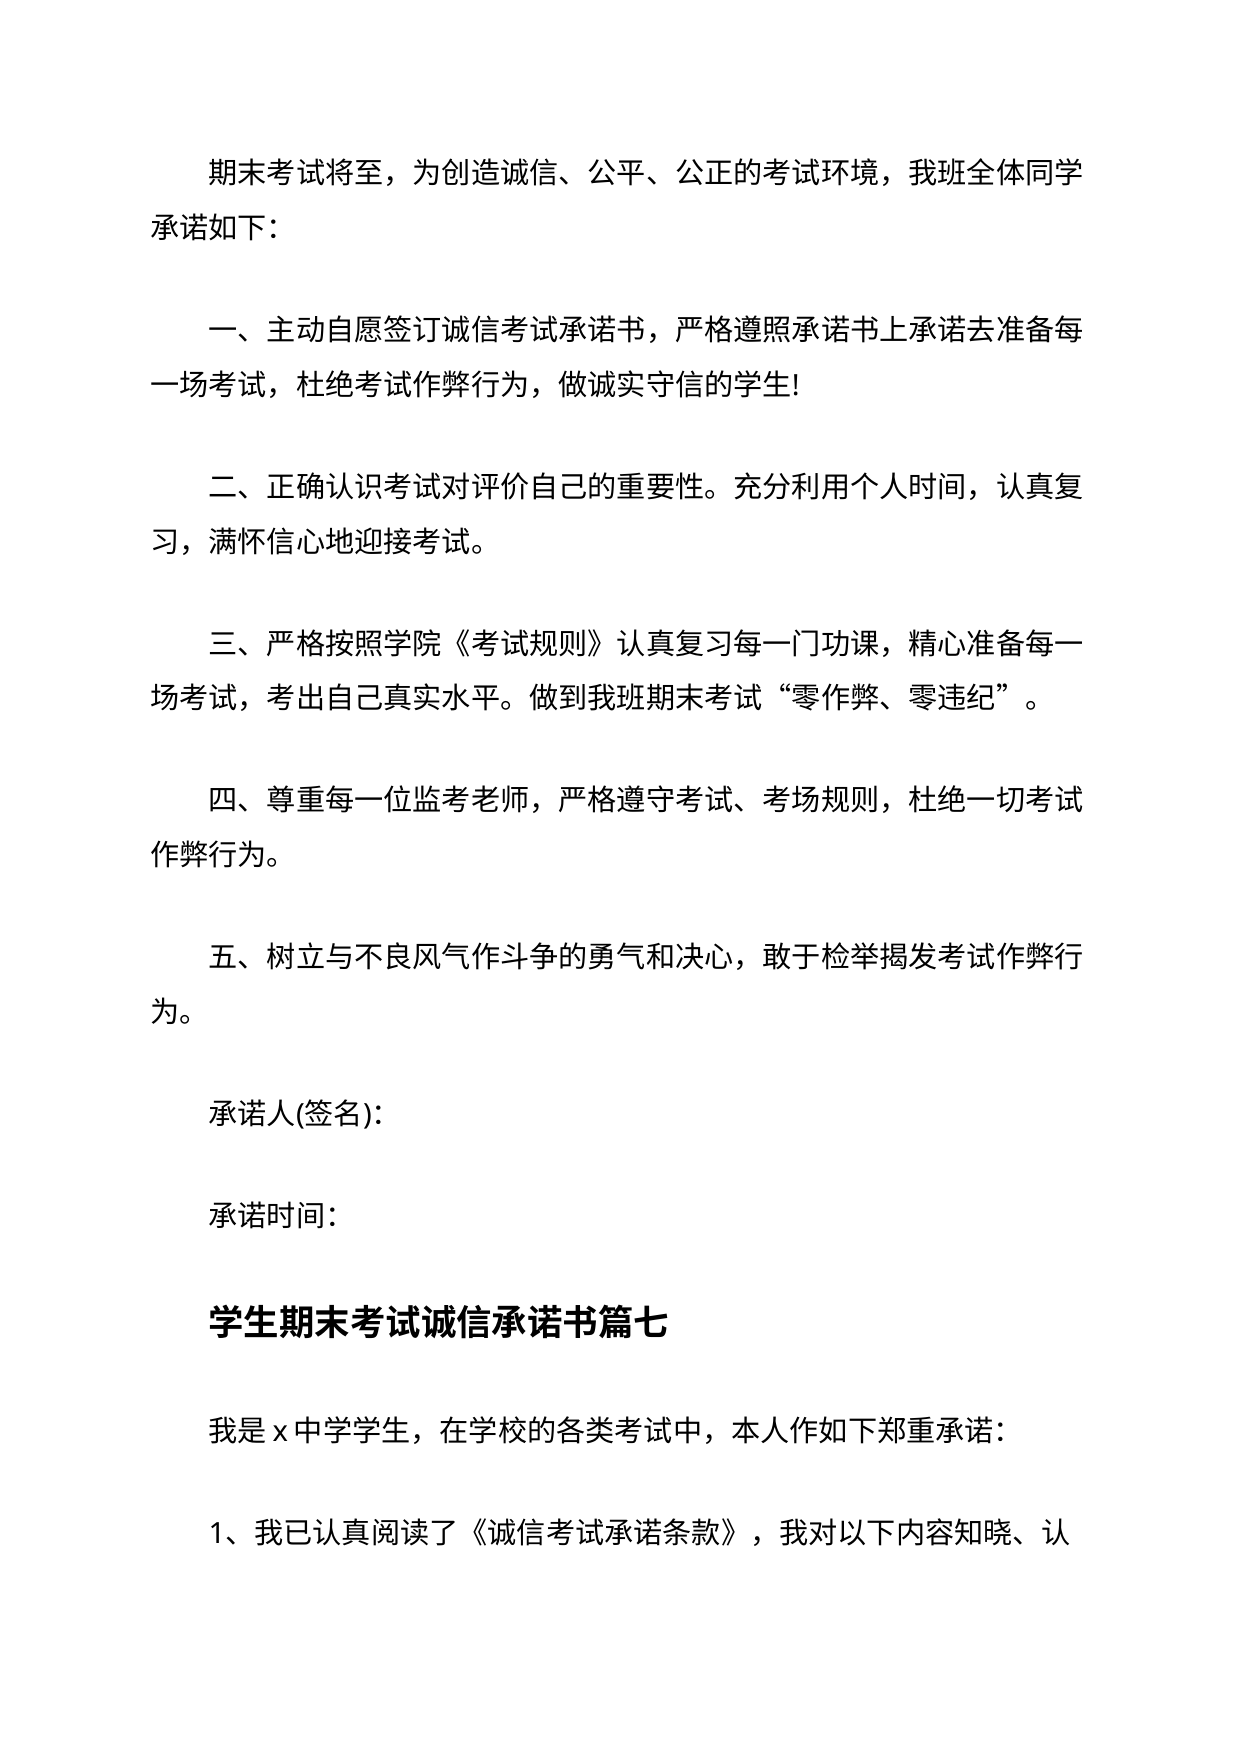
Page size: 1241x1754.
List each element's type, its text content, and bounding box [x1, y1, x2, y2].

text 一、主动自愿签订诚信考试承诺书，严格遵照承诺书上承诺去准备每一场考试，杜绝考试作弊行为，做诚实守信的学生! [150, 307, 1090, 404]
text 四、尊重每一位监考老师，严格遵守考试、考场规则，杜绝一切考试作弊行为。 [150, 777, 1090, 874]
text 五、树立与不良风气作斗争的勇气和决心，敢于检举揭发考试作弊行为。 [150, 933, 1090, 1031]
text 学生期末考试诚信承诺书篇七 [150, 1294, 1090, 1345]
text 承诺时间： [150, 1192, 1090, 1234]
text 承诺人(签名)： [150, 1090, 1090, 1133]
text 期末考试将至，为创造诚信、公平、公正的考试环境，我班全体同学承诺如下： [150, 150, 1090, 247]
text 我是x中学学生，在学校的各类考试中，本人作如下郑重承诺： [150, 1407, 1090, 1450]
text 三、严格按照学院《考试规则》认真复习每一门功课，精心准备每一场考试，考出自己真实水平。做到我班期末考试“零作弊、零违纪”。 [150, 620, 1090, 717]
text 二、正确认识考试对评价自己的重要性。充分利用个人时间，认真复习，满怀信心地迎接考试。 [150, 463, 1090, 561]
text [150, 1509, 1090, 1552]
